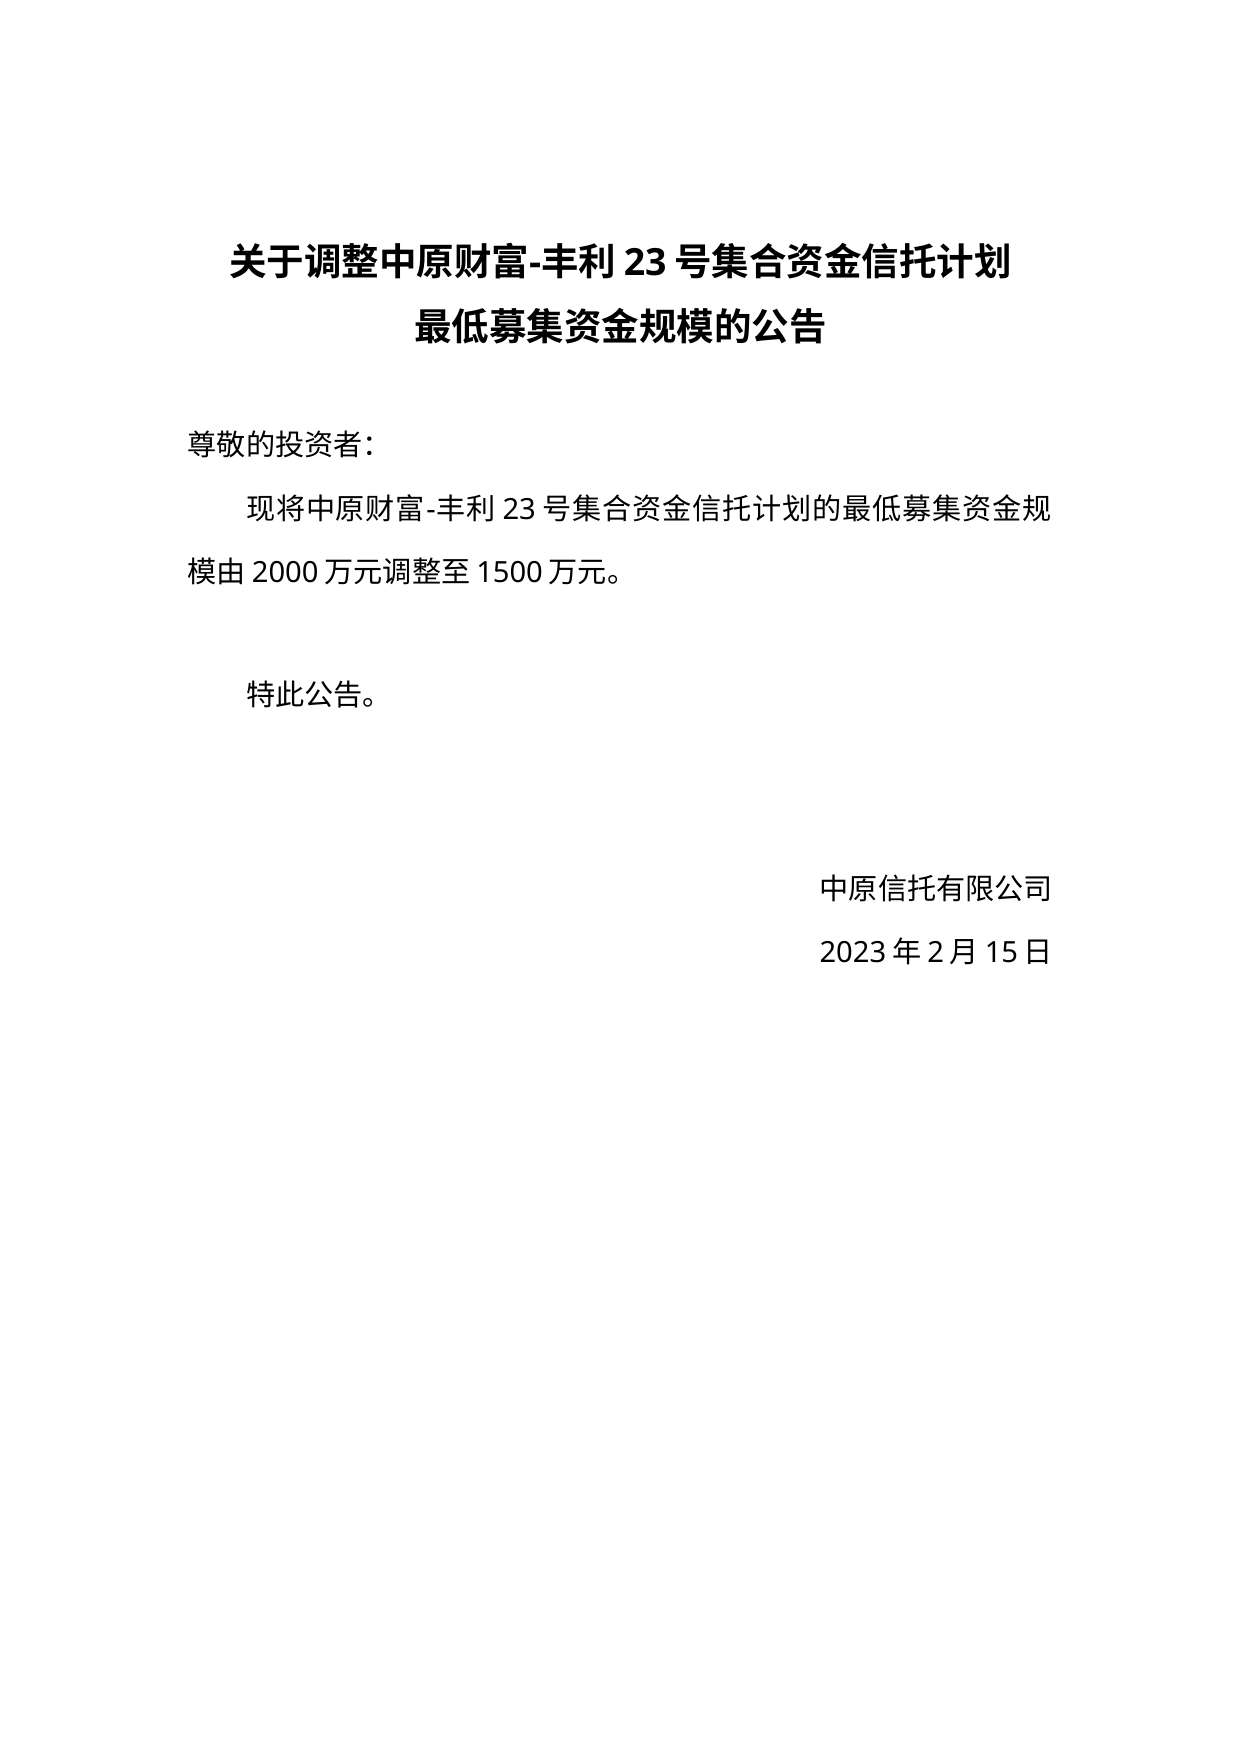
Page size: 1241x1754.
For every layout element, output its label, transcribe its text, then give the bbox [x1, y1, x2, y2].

text 2023年2月15日 [187, 929, 1053, 971]
text 现将中原财富-丰利23号集合资金信托计划的最低募集资金规模由2000万元调整至1500万元。 [187, 485, 1053, 591]
text 特此公告。 [187, 672, 1053, 714]
text 中原信托有限公司 [187, 865, 1053, 908]
text 尊敬的投资者： [187, 422, 1053, 464]
text 最低募集资金规模的公告 [187, 292, 1053, 357]
text 关于调整中原财富-丰利23号集合资金信托计划 [187, 227, 1053, 292]
